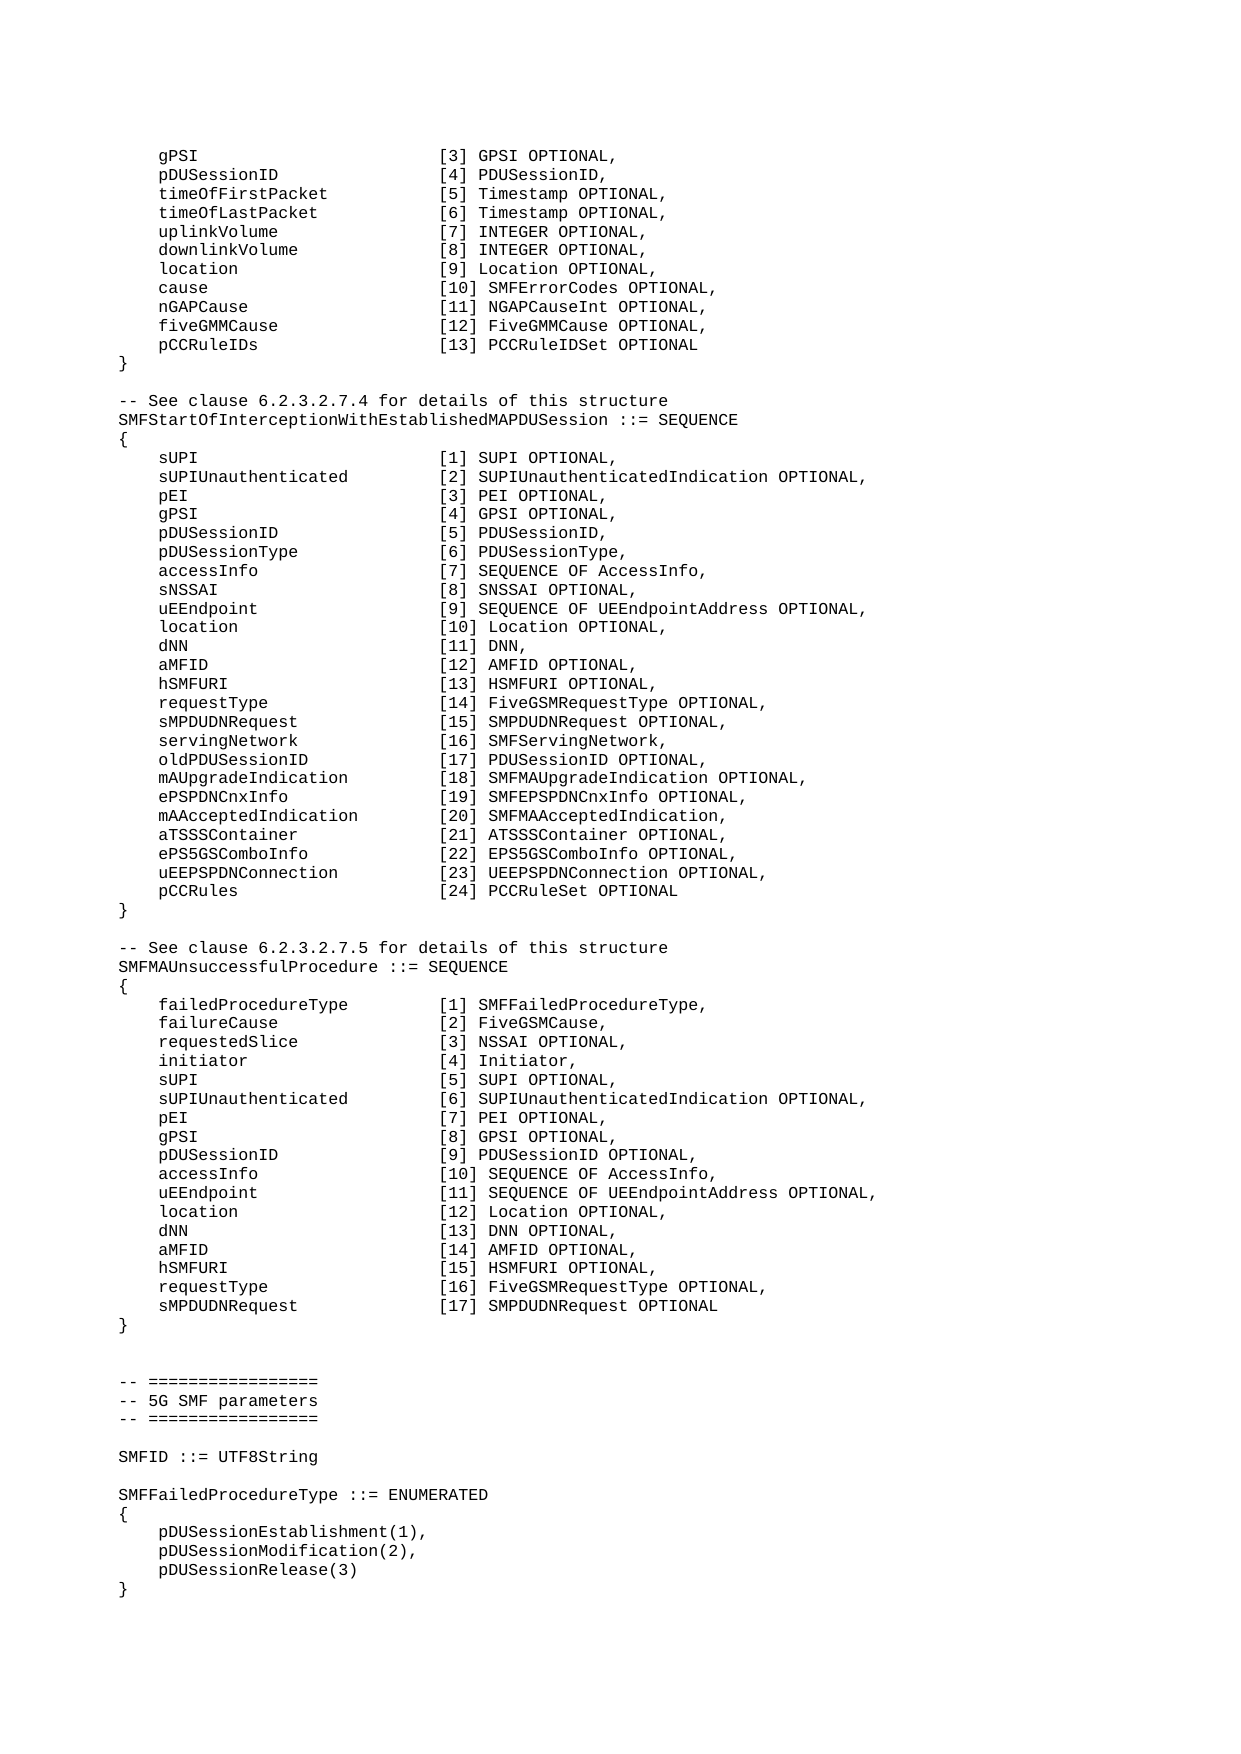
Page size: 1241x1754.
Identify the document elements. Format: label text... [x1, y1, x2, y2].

text fiveGMMCause [12] FiveGMMCause OPTIONAL, [118, 317, 1122, 336]
text pEI [7] PEI OPTIONAL, [118, 1109, 1122, 1128]
text ePS5GSComboInfo [22] EPS5GSComboInfo OPTIONAL, [118, 845, 1122, 864]
text { [118, 431, 1122, 449]
text failureCause [2] FiveGSMCause, [118, 1015, 1122, 1034]
text nGAPCause [11] NGAPCauseInt OPTIONAL, [118, 298, 1122, 317]
text } [118, 1317, 1122, 1336]
text -- ================= [118, 1373, 1122, 1392]
text mAUpgradeIndication [18] SMFMAUpgradeIndication OPTIONAL, [118, 770, 1122, 789]
text { [118, 977, 1122, 996]
text hSMFURI [13] HSMFURI OPTIONAL, [118, 676, 1122, 694]
text cause [10] SMFErrorCodes OPTIONAL, [118, 280, 1122, 298]
text pDUSessionEstablishment(1), [118, 1524, 1122, 1543]
text hSMFURI [15] HSMFURI OPTIONAL, [118, 1260, 1122, 1279]
text pDUSessionModification(2), [118, 1543, 1122, 1562]
text pDUSessionID [9] PDUSessionID OPTIONAL, [118, 1147, 1122, 1166]
text -- See clause 6.2.3.2.7.4 for details of this structure [118, 393, 1122, 412]
text timeOfLastPacket [6] Timestamp OPTIONAL, [118, 204, 1122, 223]
text gPSI [3] GPSI OPTIONAL, [118, 148, 1122, 167]
text initiator [4] Initiator, [118, 1053, 1122, 1072]
text pDUSessionRelease(3) [118, 1562, 1122, 1581]
text pDUSessionID [5] PDUSessionID, [118, 525, 1122, 544]
text SMFFailedProcedureType ::= ENUMERATED [118, 1486, 1122, 1505]
text aMFID [14] AMFID OPTIONAL, [118, 1241, 1122, 1260]
text dNN [13] DNN OPTIONAL, [118, 1222, 1122, 1241]
text requestType [16] FiveGSMRequestType OPTIONAL, [118, 1279, 1122, 1298]
text location [10] Location OPTIONAL, [118, 619, 1122, 638]
text timeOfFirstPacket [5] Timestamp OPTIONAL, [118, 185, 1122, 204]
text gPSI [8] GPSI OPTIONAL, [118, 1128, 1122, 1147]
text sMPDUDNRequest [17] SMPDUDNRequest OPTIONAL [118, 1298, 1122, 1317]
text sUPIUnauthenticated [2] SUPIUnauthenticatedIndication OPTIONAL, [118, 468, 1122, 487]
text dNN [11] DNN, [118, 638, 1122, 657]
text } [118, 355, 1122, 374]
text SMFMAUnsuccessfulProcedure ::= SEQUENCE [118, 958, 1122, 977]
text } [118, 902, 1122, 921]
text } [118, 1581, 1122, 1599]
text aMFID [12] AMFID OPTIONAL, [118, 657, 1122, 676]
text uEEndpoint [9] SEQUENCE OF UEEndpointAddress OPTIONAL, [118, 600, 1122, 619]
text uEEndpoint [11] SEQUENCE OF UEEndpointAddress OPTIONAL, [118, 1185, 1122, 1203]
text gPSI [4] GPSI OPTIONAL, [118, 506, 1122, 525]
text -- See clause 6.2.3.2.7.5 for details of this structure [118, 939, 1122, 958]
text pDUSessionType [6] PDUSessionType, [118, 544, 1122, 562]
text oldPDUSessionID [17] PDUSessionID OPTIONAL, [118, 751, 1122, 770]
text uplinkVolume [7] INTEGER OPTIONAL, [118, 223, 1122, 242]
text aTSSSContainer [21] ATSSSContainer OPTIONAL, [118, 826, 1122, 845]
text pCCRules [24] PCCRuleSet OPTIONAL [118, 883, 1122, 902]
text pCCRuleIDs [13] PCCRuleIDSet OPTIONAL [118, 336, 1122, 355]
text SMFID ::= UTF8String [118, 1449, 1122, 1467]
text downlinkVolume [8] INTEGER OPTIONAL, [118, 242, 1122, 261]
text SMFStartOfInterceptionWithEstablishedMAPDUSession ::= SEQUENCE [118, 412, 1122, 431]
text location [12] Location OPTIONAL, [118, 1203, 1122, 1222]
text accessInfo [7] SEQUENCE OF AccessInfo, [118, 562, 1122, 581]
text ePSPDNCnxInfo [19] SMFEPSPDNCnxInfo OPTIONAL, [118, 789, 1122, 808]
text sMPDUDNRequest [15] SMPDUDNRequest OPTIONAL, [118, 713, 1122, 732]
text pDUSessionID [4] PDUSessionID, [118, 167, 1122, 185]
text sUPI [1] SUPI OPTIONAL, [118, 449, 1122, 468]
text servingNetwork [16] SMFServingNetwork, [118, 732, 1122, 751]
text sUPIUnauthenticated [6] SUPIUnauthenticatedIndication OPTIONAL, [118, 1090, 1122, 1109]
text failedProcedureType [1] SMFFailedProcedureType, [118, 996, 1122, 1015]
text requestedSlice [3] NSSAI OPTIONAL, [118, 1034, 1122, 1053]
text requestType [14] FiveGSMRequestType OPTIONAL, [118, 694, 1122, 713]
text location [9] Location OPTIONAL, [118, 261, 1122, 280]
text -- 5G SMF parameters [118, 1392, 1122, 1411]
text uEEPSPDNConnection [23] UEEPSPDNConnection OPTIONAL, [118, 864, 1122, 883]
text { [118, 1505, 1122, 1524]
text sNSSAI [8] SNSSAI OPTIONAL, [118, 581, 1122, 600]
text accessInfo [10] SEQUENCE OF AccessInfo, [118, 1166, 1122, 1185]
text -- ================= [118, 1411, 1122, 1430]
text pEI [3] PEI OPTIONAL, [118, 487, 1122, 506]
text sUPI [5] SUPI OPTIONAL, [118, 1072, 1122, 1090]
text mAAcceptedIndication [20] SMFMAAcceptedIndication, [118, 808, 1122, 826]
